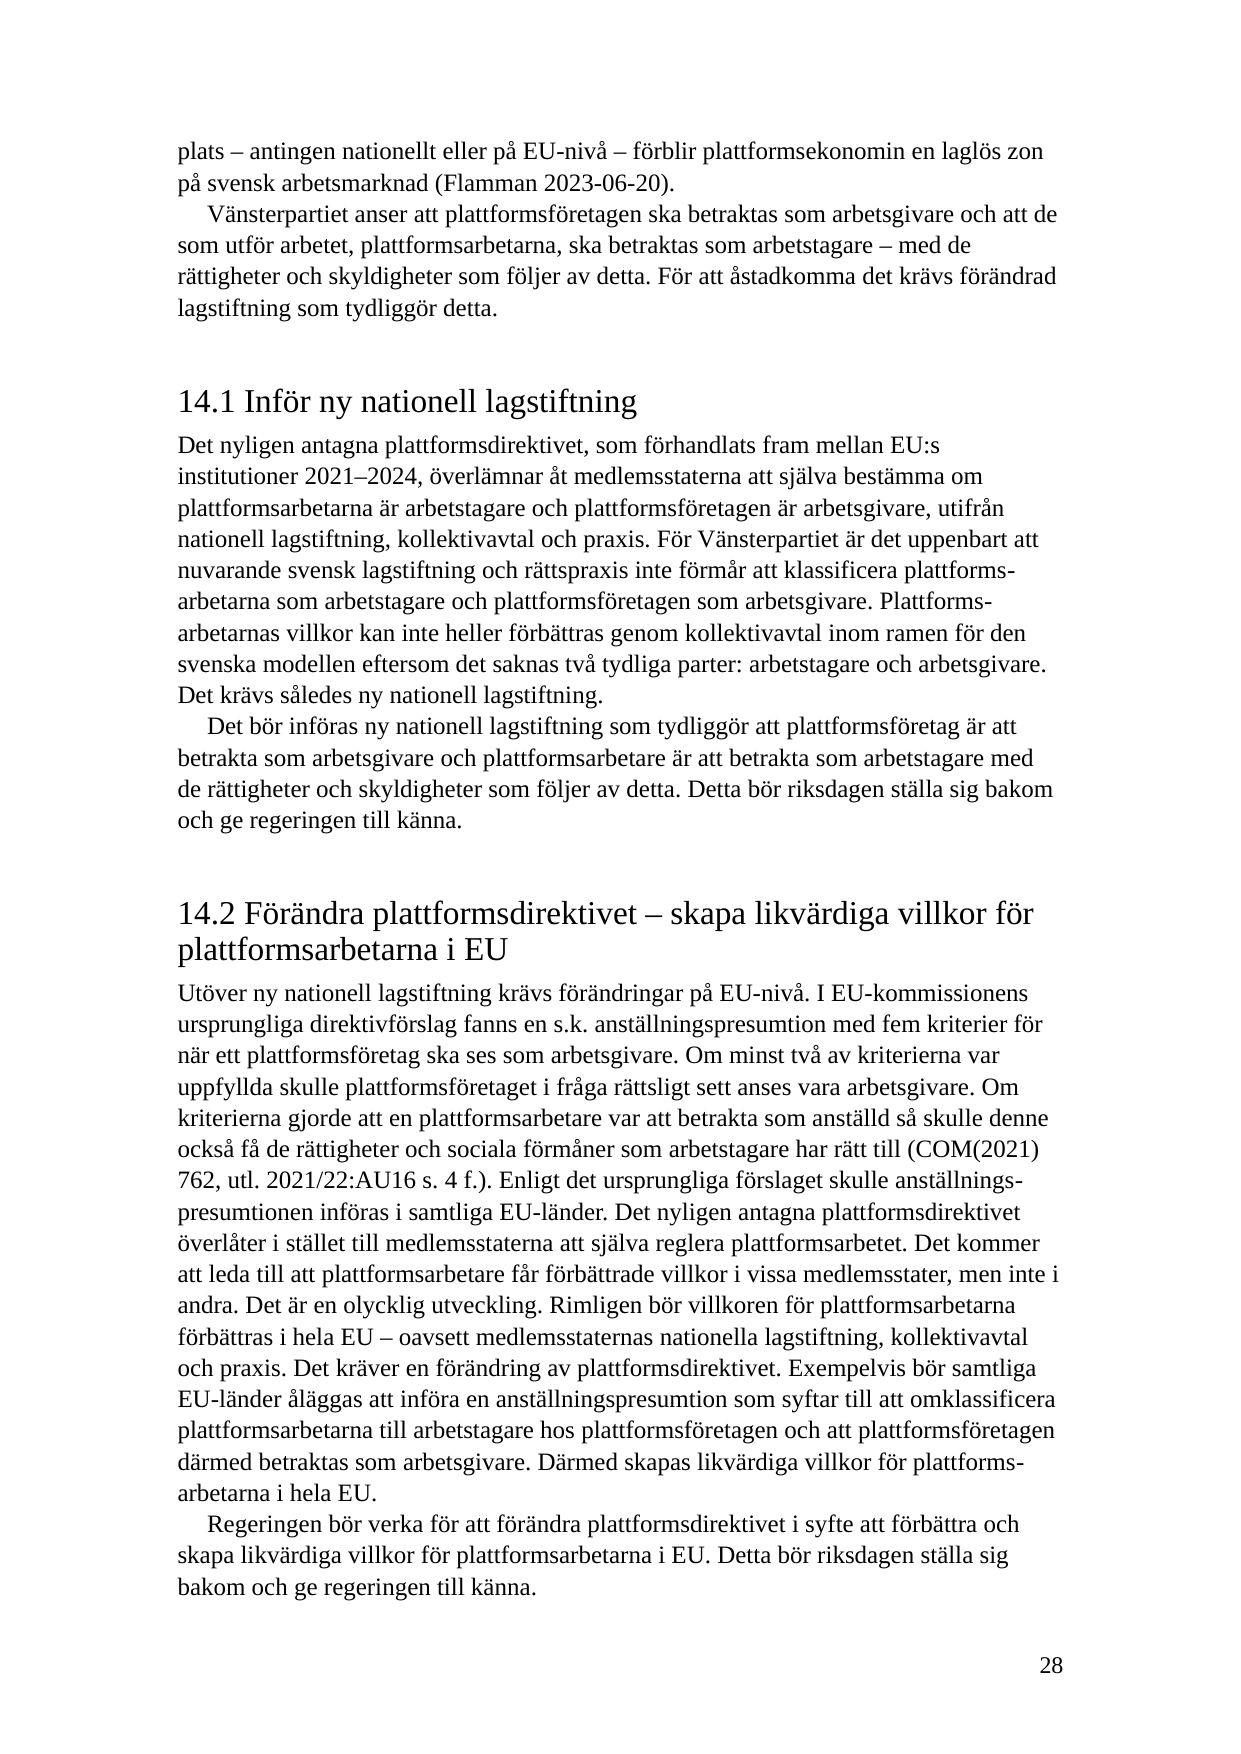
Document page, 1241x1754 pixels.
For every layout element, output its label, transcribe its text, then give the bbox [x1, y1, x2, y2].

text Inför ny nationell lagstiftning [177, 384, 1063, 419]
text Förändra plattformsdirektivet – skapa likvärdiga villkor för plattformsarbetarna i EU [177, 896, 1063, 967]
text Utöver ny nationell lagstiftning krävs förändringar på EU-nivå. I EU-kommissionens ursprungliga direktivförslag fanns en s.k. anställningspresumtion med fem kriterier för när ett plattformsföretag ska ses som arbetsgivare. Om minst två av kriterierna var uppfyllda skulle plattformsföretaget i fråga rättsligt sett anses vara arbetsgivare. Om kriterierna gjorde att en plattformsarbetare var att betrakta som anställd så skulle denne också få de rättigheter och sociala förmåner som arbetstagare har rätt till (COM(2021) 762, utl. 2021/22:AU16 s. 4 f.). Enligt det ursprungliga förslaget skulle anställningspresumtionen införas i samtliga EU-länder. Det nyligen antagna plattformsdirektivet överlåter i stället till medlemsstaterna att själva reglera plattformsarbetet. Det kommer att leda till att plattformsarbetare får förbättrade villkor i vissa medlemsstater, men inte i andra. Det är en olycklig utveckling. Rimligen bör villkoren för plattformsarbetarna förbättras i hela EU – oavsett medlemsstaternas nationella lagstiftning, kollektivavtal och praxis. Det kräver en förändring av plattformsdirektivet. Exempelvis bör samtliga EU-länder åläggas att införa en anställningspresumtion som syftar till att omklassificera plattformsarbetarna till arbetstagare hos plattformsföretagen och att plattformsföretagen därmed betraktas som arbetsgivare. Därmed skapas likvärdiga villkor för plattformsarbetarna i hela EU. [177, 976, 1063, 1507]
text Regeringen bör verka för att förändra plattformsdirektivet i syfte att förbättra och skapa likvärdiga villkor för plattformsarbetarna i EU. Detta bör riksdagen ställa sig bakom och ge regeringen till känna. [177, 1507, 1063, 1601]
text Vänsterpartiet anser att plattformsföretagen ska betraktas som arbetsgivare och att de som utför arbetet, plattformsarbetarna, ska betraktas som arbetstagare – med de rättigheter och skyldigheter som följer av detta. För att åstadkomma det krävs förändrad lagstiftning som tydliggör detta. [177, 196, 1063, 321]
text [177, 134, 1063, 196]
text Det bör införas ny nationell lagstiftning som tydliggör att plattformsföretag är att betrakta som arbetsgivare och plattformsarbetare är att betrakta som arbetstagare med de rättigheter och skyldigheter som följer av detta. Detta bör riksdagen ställa sig bakom och ge regeringen till känna. [177, 709, 1063, 834]
text Det nyligen antagna plattformsdirektivet, som förhandlats fram mellan EU:s institutioner 2021–2024, överlämnar åt medlemsstaterna att själva bestämma om plattformsarbetarna är arbetstagare och plattformsföretagen är arbetsgivare, utifrån nationell lagstiftning, kollektivavtal och praxis. För Vänsterpartiet är det uppenbart att nuvarande svensk lagstiftning och rättspraxis inte förmår att klassificera plattformsarbetarna som arbetstagare och plattformsföretagen som arbetsgivare. Plattformsarbetarnas villkor kan inte heller förbättras genom kollektivavtal inom ramen för den svenska modellen eftersom det saknas två tydliga parter: arbetstagare och arbetsgivare. Det krävs således ny nationell lagstiftning. [177, 428, 1063, 709]
